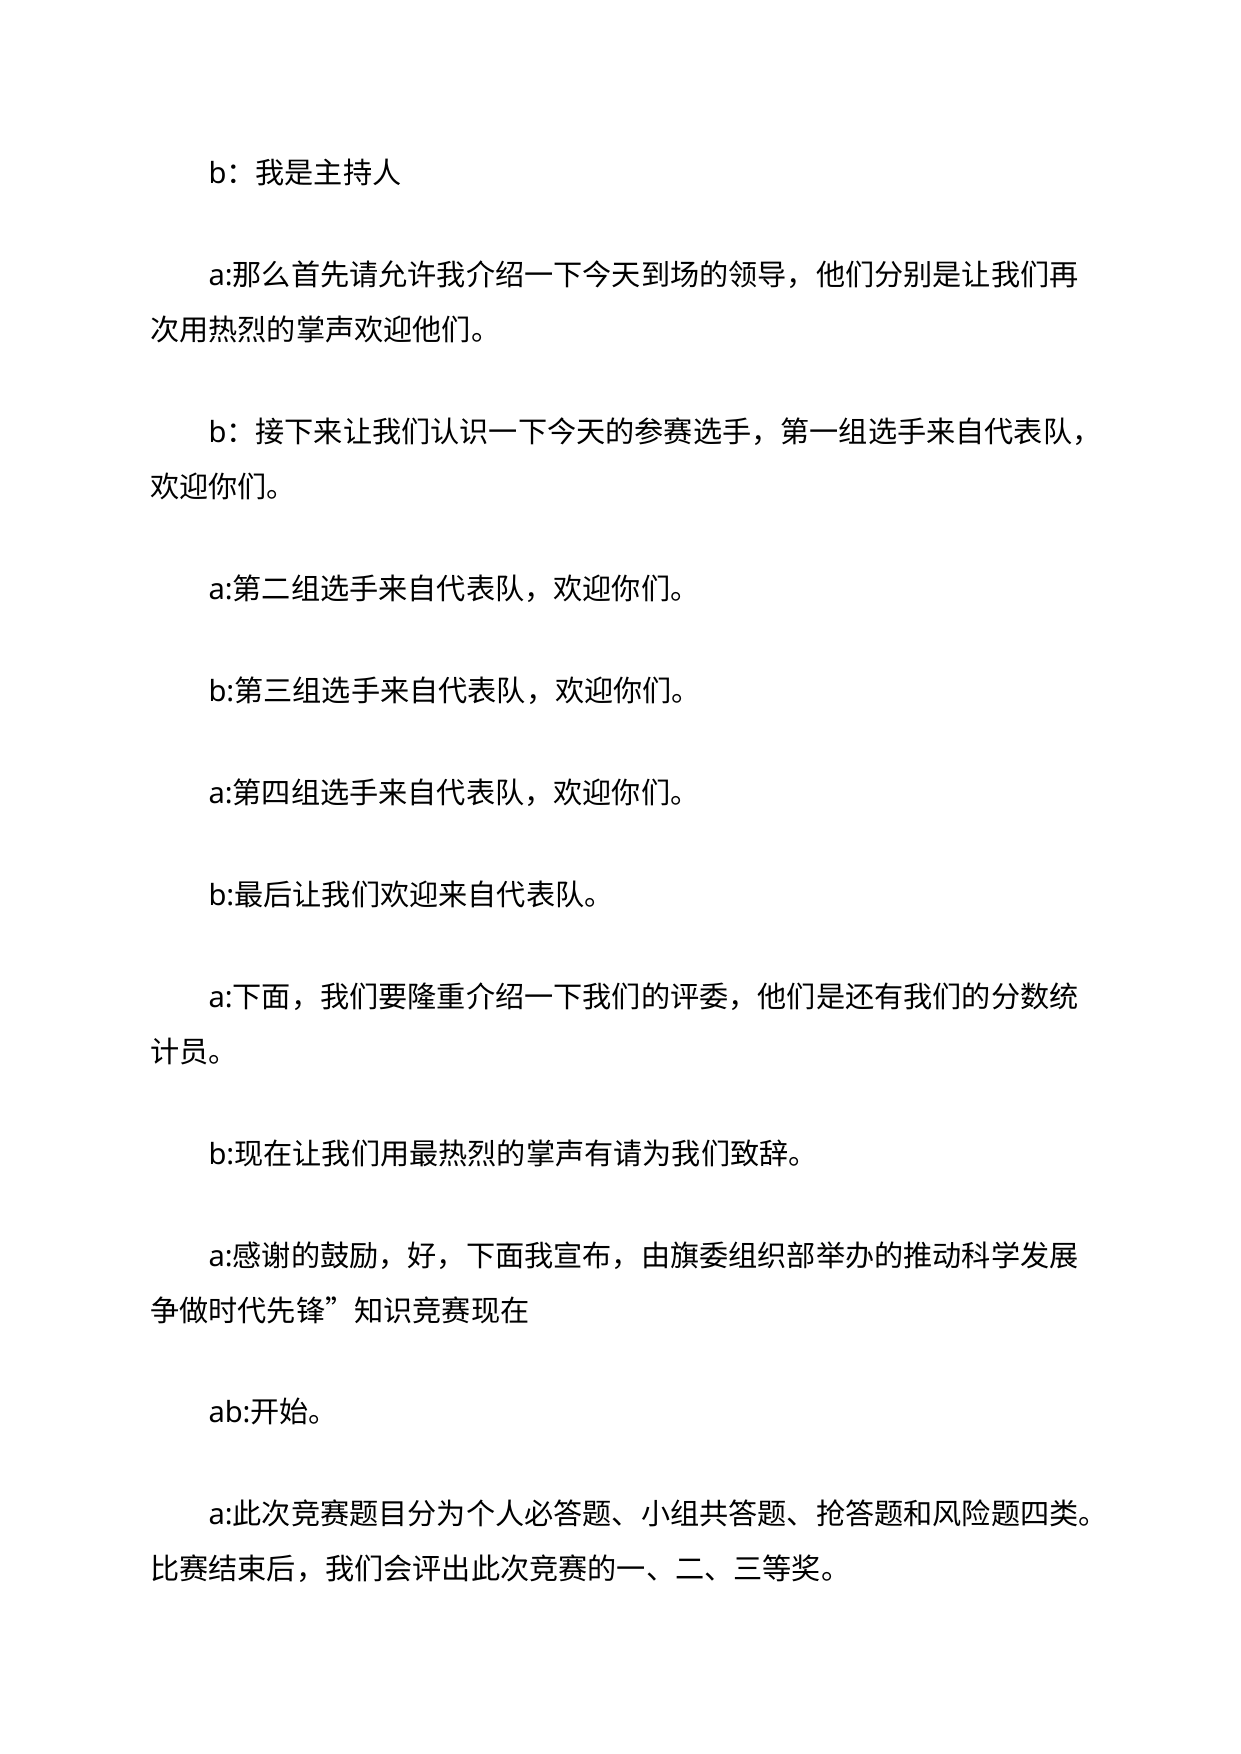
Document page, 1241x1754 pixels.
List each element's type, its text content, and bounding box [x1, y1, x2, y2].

text ab:开始。 [150, 1389, 1090, 1431]
text a:下面，我们要隆重介绍一下我们的评委，他们是还有我们的分数统计员。 [150, 973, 1090, 1071]
text b:第三组选手来自代表队，欢迎你们。 [150, 667, 1090, 710]
text b：我是主持人 [150, 150, 1090, 192]
text a:那么首先请允许我介绍一下今天到场的领导，他们分别是让我们再次用热烈的掌声欢迎他们。 [150, 252, 1090, 349]
text a:第四组选手来自代表队，欢迎你们。 [150, 769, 1090, 812]
text a:第二组选手来自代表队，欢迎你们。 [150, 566, 1090, 608]
text b:现在让我们用最热烈的掌声有请为我们致辞。 [150, 1130, 1090, 1173]
text b:最后让我们欢迎来自代表队。 [150, 871, 1090, 914]
text a:此次竞赛题目分为个人必答题、小组共答题、抢答题和风险题四类。比赛结束后，我们会评出此次竞赛的一、二、三等奖。 [150, 1491, 1090, 1588]
text a:感谢的鼓励，好，下面我宣布，由旗委组织部举办的推动科学发展争做时代先锋”知识竞赛现在 [150, 1232, 1090, 1329]
text b：接下来让我们认识一下今天的参赛选手，第一组选手来自代表队，欢迎你们。 [150, 409, 1090, 506]
